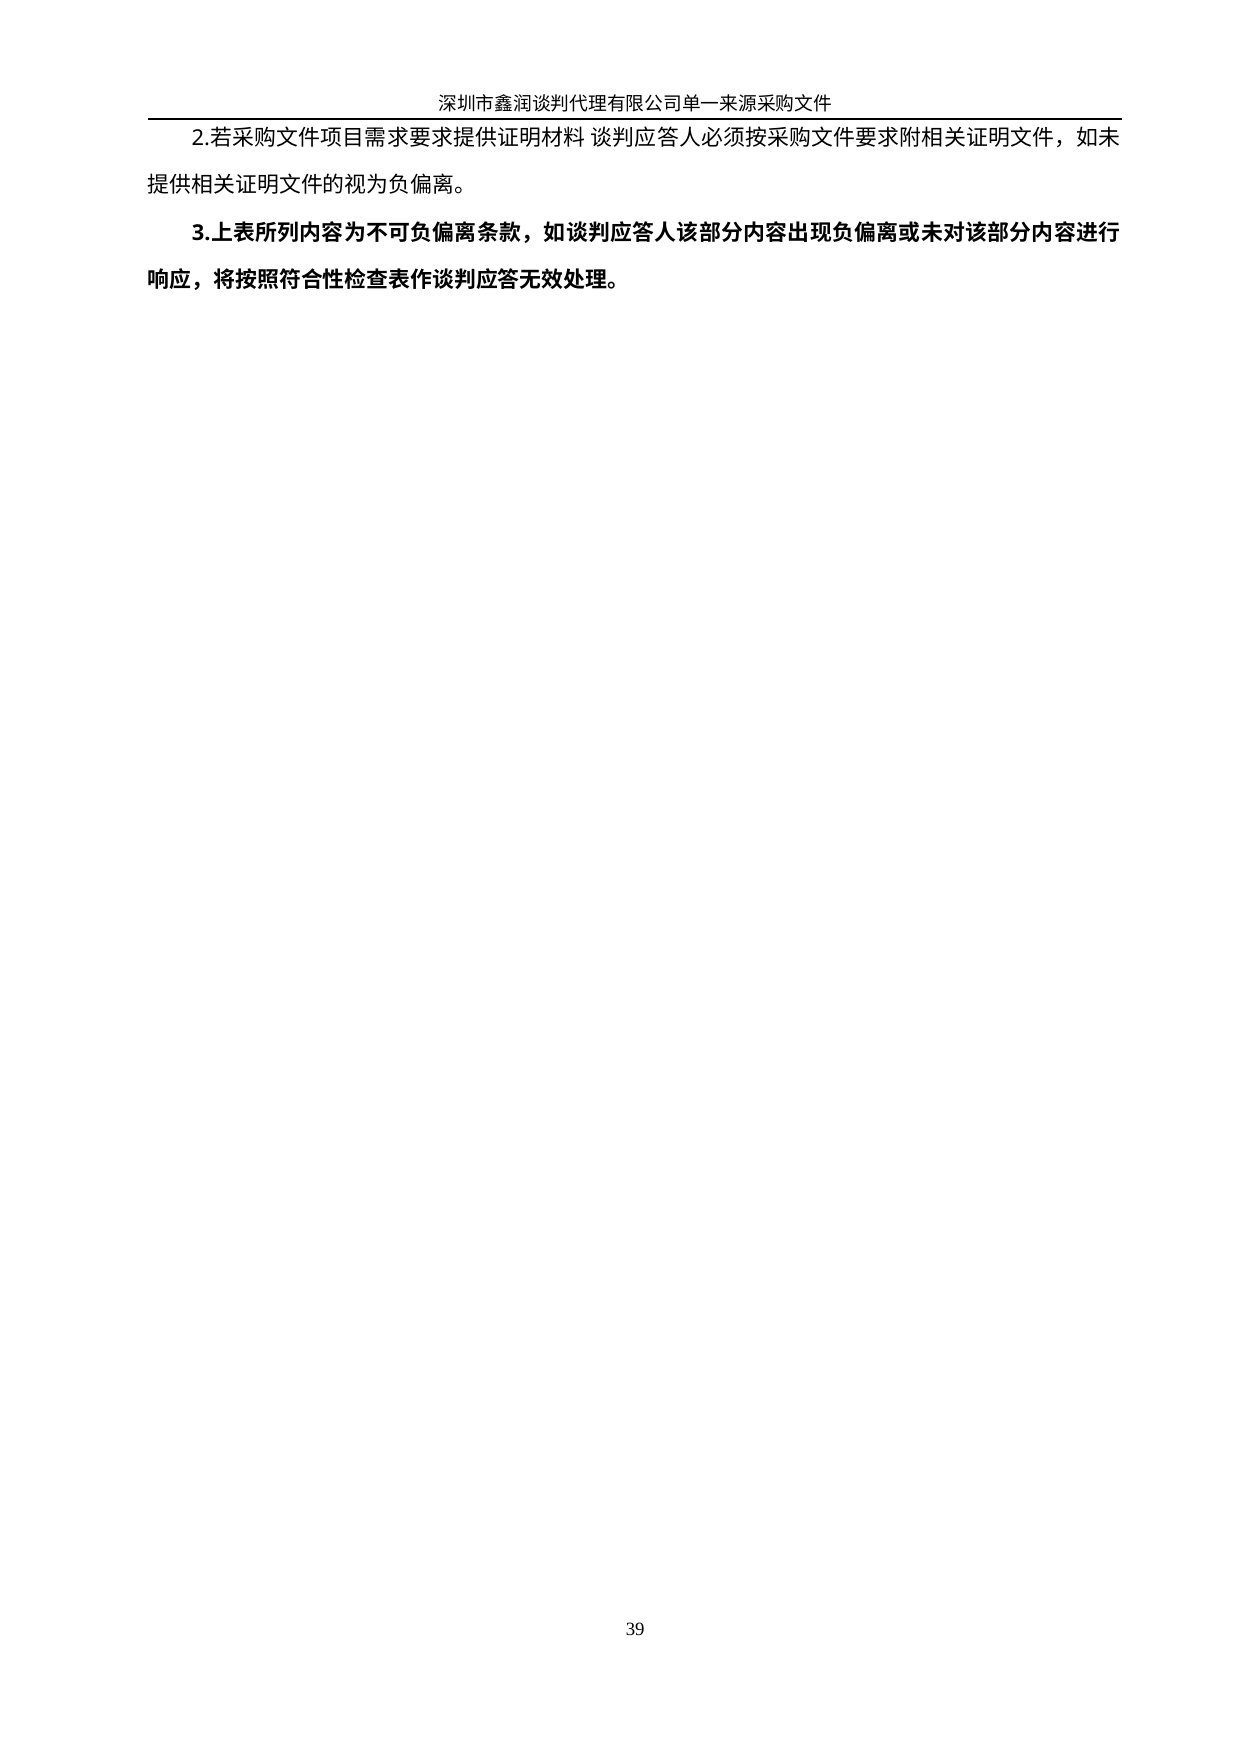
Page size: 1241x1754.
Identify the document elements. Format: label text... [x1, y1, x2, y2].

text 2.若采购文件项目需求要求提供证明材料 谈判应答人必须按采购文件要求附相关证明文件，如未提供相关证明文件的视为负偏离。 [148, 120, 1122, 199]
text 3.上表所列内容为不可负偏离条款，如谈判应答人该部分内容出现负偏离或未对该部分内容进行响应，将按照符合性检查表作谈判应答无效处理。 [148, 214, 1122, 294]
